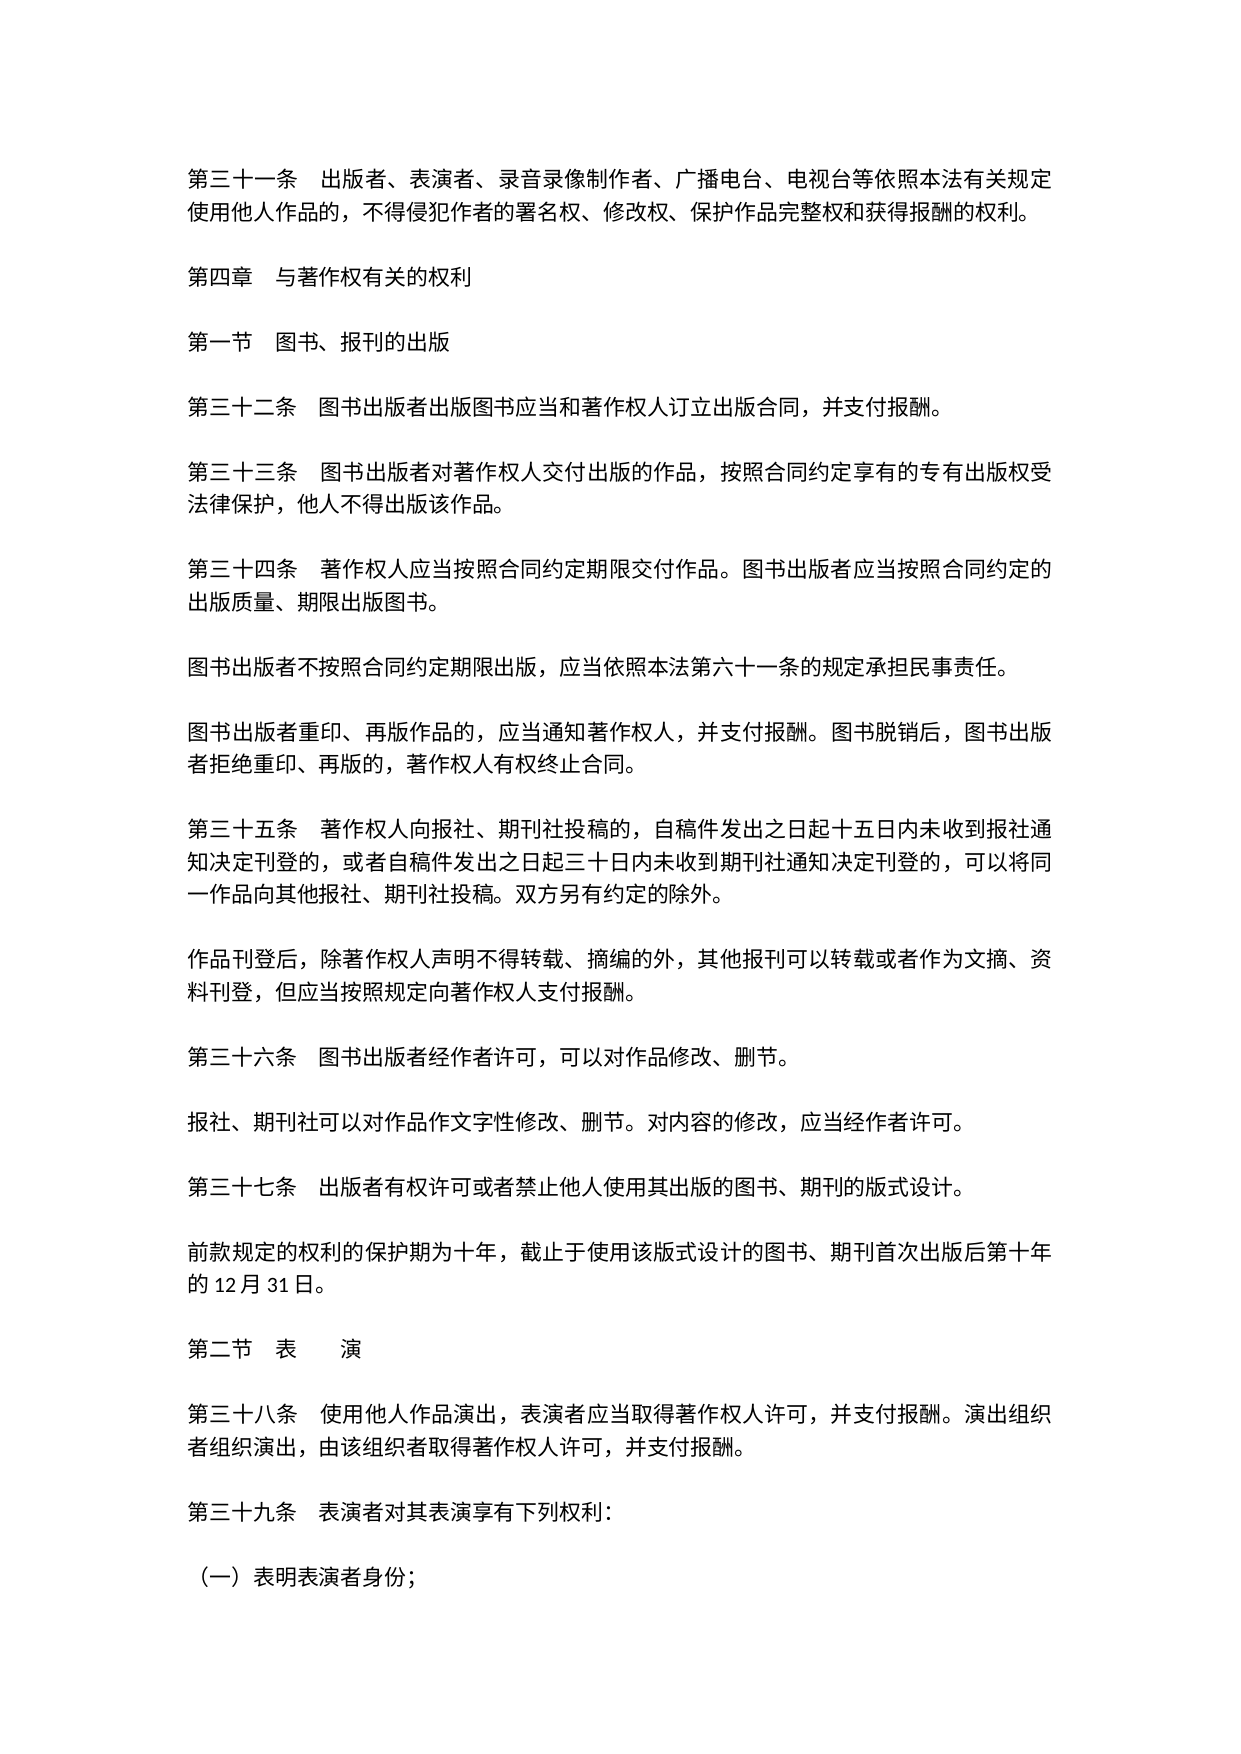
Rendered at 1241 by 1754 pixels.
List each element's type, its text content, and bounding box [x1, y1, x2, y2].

text 第三十四条 著作权人应当按照合同约定期限交付作品。图书出版者应当按照合同约定的出版质量、期限出版图书。 [187, 552, 1053, 617]
text 第一节 图书、报刊的出版 [187, 324, 1053, 357]
text 第三十五条 著作权人向报社、期刊社投稿的，自稿件发出之日起十五日内未收到报社通知决定刊登的，或者自稿件发出之日起三十日内未收到期刊社通知决定刊登的，可以将同一作品向其他报社、期刊社投稿。双方另有约定的除外。 [187, 812, 1053, 909]
text 第三十二条 图书出版者出版图书应当和著作权人订立出版合同，并支付报酬。 [187, 389, 1053, 422]
text 第三十六条 图书出版者经作者许可，可以对作品修改、删节。 [187, 1039, 1053, 1072]
text 报社、期刊社可以对作品作文字性修改、删节。对内容的修改，应当经作者许可。 [187, 1104, 1053, 1137]
text 作品刊登后，除著作权人声明不得转载、摘编的外，其他报刊可以转载或者作为文摘、资料刊登，但应当按照规定向著作权人支付报酬。 [187, 942, 1053, 1007]
text 第三十一条 出版者、表演者、录音录像制作者、广播电台、电视台等依照本法有关规定使用他人作品的，不得侵犯作者的署名权、修改权、保护作品完整权和获得报酬的权利。 [187, 162, 1053, 227]
text （一）表明表演者身份； [187, 1559, 1053, 1592]
text 前款规定的权利的保护期为十年，截止于使用该版式设计的图书、期刊首次出版后第十年的12月31日。 [187, 1234, 1053, 1299]
text 第四章 与著作权有关的权利 [187, 259, 1053, 292]
text 第三十三条 图书出版者对著作权人交付出版的作品，按照合同约定享有的专有出版权受法律保护，他人不得出版该作品。 [187, 454, 1053, 519]
text 第三十九条 表演者对其表演享有下列权利： [187, 1494, 1053, 1527]
text 第三十七条 出版者有权许可或者禁止他人使用其出版的图书、期刊的版式设计。 [187, 1169, 1053, 1202]
text 第三十八条 使用他人作品演出，表演者应当取得著作权人许可，并支付报酬。演出组织者组织演出，由该组织者取得著作权人许可，并支付报酬。 [187, 1397, 1053, 1462]
text 图书出版者重印、再版作品的，应当通知著作权人，并支付报酬。图书脱销后，图书出版者拒绝重印、再版的，著作权人有权终止合同。 [187, 714, 1053, 779]
text 第二节 表 演 [187, 1332, 1053, 1364]
text 图书出版者不按照合同约定期限出版，应当依照本法第六十一条的规定承担民事责任。 [187, 649, 1053, 682]
